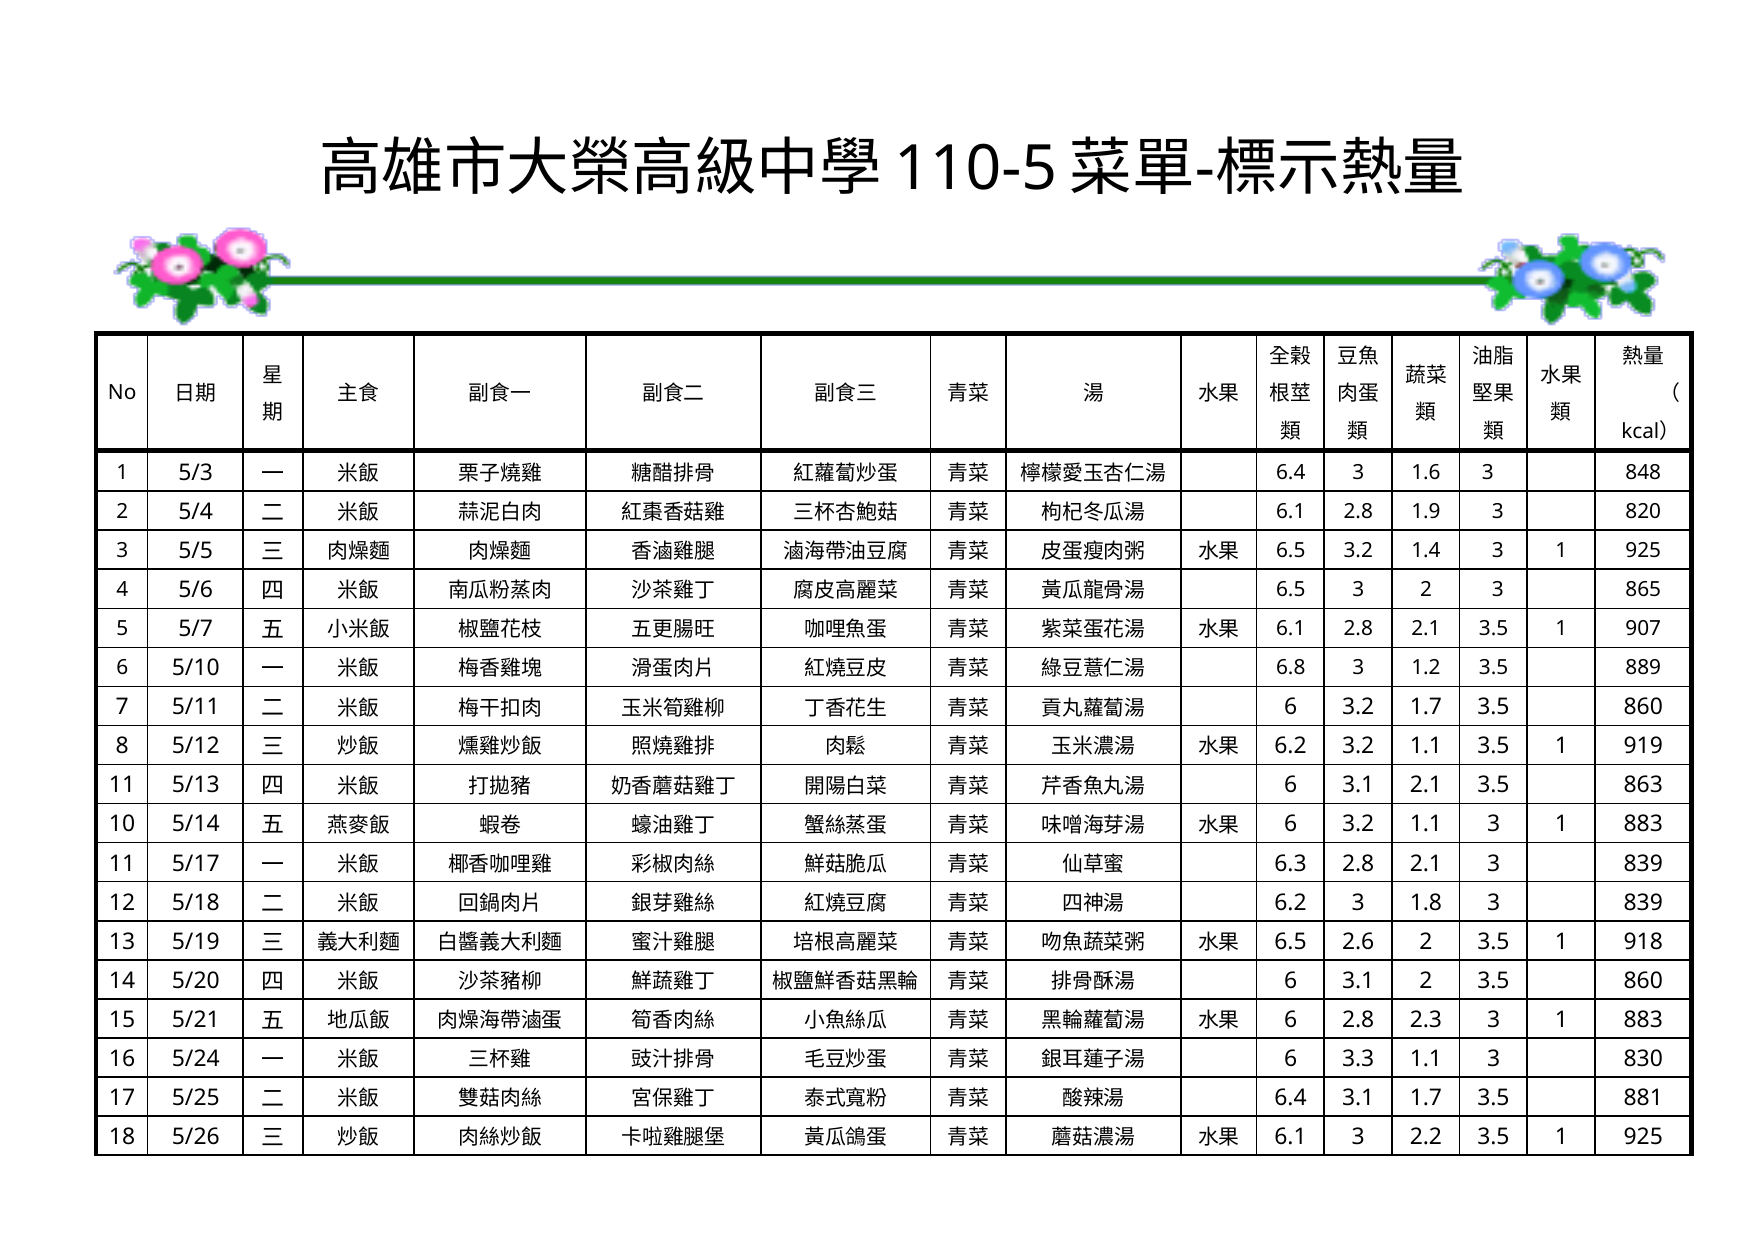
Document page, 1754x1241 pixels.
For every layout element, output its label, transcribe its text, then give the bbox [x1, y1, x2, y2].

table_cell 滑蛋肉片 [587, 648, 760, 686]
table_cell 五 [244, 804, 302, 842]
table_cell 水果 [1182, 922, 1256, 959]
table_cell 2 [1393, 961, 1459, 998]
table_cell 1.6 [1393, 453, 1459, 490]
table_cell 四 [244, 961, 302, 998]
table_cell [1182, 453, 1256, 490]
table_cell 味噌海芽湯 [1007, 804, 1180, 842]
table_cell 3 [1460, 1039, 1526, 1076]
table_cell 5/18 [148, 882, 242, 920]
table_cell 沙茶雞丁 [587, 570, 760, 607]
table_cell 883 [1596, 804, 1689, 842]
table_cell [1182, 648, 1256, 686]
table_cell 一 [244, 453, 302, 490]
table_header 青菜 [931, 336, 1005, 448]
table_cell 1.4 [1393, 531, 1459, 568]
table_cell 3 [1460, 843, 1526, 881]
table_cell 青菜 [931, 961, 1005, 998]
table_cell [1182, 843, 1256, 881]
table_cell 黑輪蘿蔔湯 [1007, 1000, 1180, 1037]
table_cell 米飯 [304, 882, 413, 920]
table_cell 16 [98, 1039, 147, 1076]
table_cell 二 [244, 492, 302, 529]
table_cell 蜜汁雞腿 [587, 922, 760, 959]
table_cell 雙菇肉絲 [415, 1078, 585, 1115]
table_cell 香滷雞腿 [587, 531, 760, 568]
table_cell 3 [1460, 453, 1526, 490]
table_cell 2.8 [1325, 609, 1391, 646]
table_cell [1182, 1039, 1256, 1076]
table_cell 三 [244, 922, 302, 959]
table_cell 燕麥飯 [304, 804, 413, 842]
table_cell 彩椒肉絲 [587, 843, 760, 881]
table_cell 五 [244, 609, 302, 646]
table_cell 6.1 [1257, 609, 1323, 646]
table_cell 筍香肉絲 [587, 1000, 760, 1037]
table_cell [1528, 570, 1594, 607]
table_cell 鮮菇脆瓜 [762, 843, 930, 881]
table_cell 蟹絲蒸蛋 [762, 804, 930, 842]
table_cell 皮蛋瘦肉粥 [1007, 531, 1180, 568]
table_cell 四 [244, 570, 302, 607]
table_cell 青菜 [931, 531, 1005, 568]
table_cell [1528, 453, 1594, 490]
table_cell 1.1 [1393, 804, 1459, 842]
table_cell [1182, 765, 1256, 803]
table_cell [1182, 1078, 1256, 1115]
table_cell 3 [1325, 1117, 1391, 1154]
table_cell 肉絲炒飯 [415, 1117, 585, 1154]
table_cell 肉燥麵 [304, 531, 413, 568]
table_cell 3 [1460, 570, 1526, 607]
table_cell 開陽白菜 [762, 765, 930, 803]
table_cell 紅燒豆皮 [762, 648, 930, 686]
table_cell 二 [244, 882, 302, 920]
table_cell 5/6 [148, 570, 242, 607]
table_cell 1.2 [1393, 648, 1459, 686]
table_cell 1 [1528, 1117, 1594, 1154]
table_cell 5/10 [148, 648, 242, 686]
table_cell 小魚絲瓜 [762, 1000, 930, 1037]
table_cell 三 [244, 1117, 302, 1154]
table_cell 4 [98, 570, 147, 607]
table_cell 860 [1596, 687, 1689, 724]
table_cell 米飯 [304, 687, 413, 724]
table_cell 青菜 [931, 687, 1005, 724]
table_cell 水果 [1182, 804, 1256, 842]
table_cell 培根高麗菜 [762, 922, 930, 959]
table_cell 紅蘿蔔炒蛋 [762, 453, 930, 490]
table_cell 3 [1460, 492, 1526, 529]
table_cell 6.5 [1257, 531, 1323, 568]
table_cell 2.1 [1393, 609, 1459, 646]
table_cell 18 [98, 1117, 147, 1154]
table_cell 青菜 [931, 1117, 1005, 1154]
table_cell 865 [1596, 570, 1689, 607]
table_cell 二 [244, 1078, 302, 1115]
table_cell 青菜 [931, 882, 1005, 920]
table_cell 6.4 [1257, 1078, 1323, 1115]
table_cell 三杯雞 [415, 1039, 585, 1076]
table_cell 3 [1460, 804, 1526, 842]
table_cell 13 [98, 922, 147, 959]
table_cell 860 [1596, 961, 1689, 998]
table_cell 6.2 [1257, 726, 1323, 764]
table_cell 2.1 [1393, 765, 1459, 803]
table_cell 梅香雞塊 [415, 648, 585, 686]
table_cell 燻雞炒飯 [415, 726, 585, 764]
table_cell 830 [1596, 1039, 1689, 1076]
table_cell 水果 [1182, 609, 1256, 646]
table_cell 15 [98, 1000, 147, 1037]
table_cell [1182, 570, 1256, 607]
table_cell 3.5 [1460, 726, 1526, 764]
table_cell 839 [1596, 882, 1689, 920]
table_cell 1.8 [1393, 882, 1459, 920]
table_cell 3.2 [1325, 804, 1391, 842]
table_header 水果類 [1528, 336, 1594, 448]
table_cell 3 [1325, 570, 1391, 607]
table_cell 883 [1596, 1000, 1689, 1037]
table_cell 黃瓜龍骨湯 [1007, 570, 1180, 607]
table_cell 889 [1596, 648, 1689, 686]
table_cell 3 [1460, 882, 1526, 920]
table_cell 紫菜蛋花湯 [1007, 609, 1180, 646]
table_cell 3.5 [1460, 648, 1526, 686]
table_cell 米飯 [304, 570, 413, 607]
table_cell 1 [1528, 804, 1594, 842]
table_cell 1 [98, 453, 147, 490]
table_cell 玉米濃湯 [1007, 726, 1180, 764]
table_cell 3.1 [1325, 765, 1391, 803]
table_cell 枸杞冬瓜湯 [1007, 492, 1180, 529]
table_header 水果 [1182, 336, 1256, 448]
table_header 主食 [304, 336, 413, 448]
table_cell [1528, 1039, 1594, 1076]
table_cell 紅棗香菇雞 [587, 492, 760, 529]
table_cell 三杯杏鮑菇 [762, 492, 930, 529]
table_cell 1.1 [1393, 726, 1459, 764]
table_cell 5/20 [148, 961, 242, 998]
table_cell 7 [98, 687, 147, 724]
table_cell 14 [98, 961, 147, 998]
table_header 全榖根莖類 [1257, 336, 1323, 448]
table_cell 925 [1596, 531, 1689, 568]
table_cell 2.8 [1325, 492, 1391, 529]
table_cell 3.5 [1460, 961, 1526, 998]
table_cell 2 [1393, 922, 1459, 959]
table_cell 6.5 [1257, 570, 1323, 607]
table_cell [1528, 882, 1594, 920]
table_cell 五更腸旺 [587, 609, 760, 646]
table_cell 1 [1528, 922, 1594, 959]
table_cell 5/7 [148, 609, 242, 646]
table_cell 米飯 [304, 1039, 413, 1076]
table_cell 四 [244, 765, 302, 803]
table_cell 綠豆薏仁湯 [1007, 648, 1180, 686]
table_cell 青菜 [931, 609, 1005, 646]
table_cell 五 [244, 1000, 302, 1037]
table_cell 3 [1325, 882, 1391, 920]
table_cell 5/24 [148, 1039, 242, 1076]
table_cell 6 [1257, 804, 1323, 842]
table_header 油脂堅果 類 [1460, 336, 1526, 448]
table_cell 一 [244, 648, 302, 686]
table_cell 椒鹽鮮香菇黑輪 [762, 961, 930, 998]
table_cell 地瓜飯 [304, 1000, 413, 1037]
table_cell 腐皮高麗菜 [762, 570, 930, 607]
table_cell 3.1 [1325, 1078, 1391, 1115]
table_cell 青菜 [931, 1000, 1005, 1037]
table_cell 6.8 [1257, 648, 1323, 686]
table_cell 吻魚蔬菜粥 [1007, 922, 1180, 959]
table_cell 6 [1257, 1039, 1323, 1076]
table_cell [1182, 687, 1256, 724]
table_cell 青菜 [931, 765, 1005, 803]
table_cell 豉汁排骨 [587, 1039, 760, 1076]
table_cell 肉鬆 [762, 726, 930, 764]
table_cell 3.5 [1460, 1117, 1526, 1154]
table_cell 1 [1528, 609, 1594, 646]
table_cell 米飯 [304, 843, 413, 881]
table_cell 毛豆炒蛋 [762, 1039, 930, 1076]
table_cell 銀耳蓮子湯 [1007, 1039, 1180, 1076]
table_cell 12 [98, 882, 147, 920]
table_cell 水果 [1182, 1000, 1256, 1037]
table_cell 1.1 [1393, 1039, 1459, 1076]
table_cell 南瓜粉蒸肉 [415, 570, 585, 607]
table_cell 3.2 [1325, 726, 1391, 764]
table_header 副食一 [415, 336, 585, 448]
table_cell 青菜 [931, 804, 1005, 842]
table_cell 銀芽雞絲 [587, 882, 760, 920]
table_cell 3.5 [1460, 922, 1526, 959]
table_cell 6.3 [1257, 843, 1323, 881]
table_cell 二 [244, 687, 302, 724]
table_cell 鮮蔬雞丁 [587, 961, 760, 998]
table_cell 水果 [1182, 531, 1256, 568]
table_cell 6 [1257, 1000, 1323, 1037]
table_cell 黃瓜鴿蛋 [762, 1117, 930, 1154]
table_cell 5/3 [148, 453, 242, 490]
table_cell 1 [1528, 531, 1594, 568]
table_cell 17 [98, 1078, 147, 1115]
table_cell 三 [244, 726, 302, 764]
table_cell [1182, 961, 1256, 998]
table_cell 咖哩魚蛋 [762, 609, 930, 646]
table_cell 5/14 [148, 804, 242, 842]
table_cell [1528, 492, 1594, 529]
table_cell 839 [1596, 843, 1689, 881]
table_cell [1528, 687, 1594, 724]
table_cell 10 [98, 804, 147, 842]
table_cell 6 [1257, 687, 1323, 724]
table_cell 2 [98, 492, 147, 529]
table_cell 米飯 [304, 492, 413, 529]
table_cell 6 [1257, 961, 1323, 998]
table_cell 11 [98, 843, 147, 881]
table_cell 椰香咖哩雞 [415, 843, 585, 881]
table_cell 米飯 [304, 648, 413, 686]
table_cell 3 [1325, 453, 1391, 490]
table_cell 5 [98, 609, 147, 646]
table_cell 青菜 [931, 453, 1005, 490]
table_cell 仙草蜜 [1007, 843, 1180, 881]
table_cell 5/12 [148, 726, 242, 764]
table_cell 青菜 [931, 570, 1005, 607]
table_header 蔬菜類 [1393, 336, 1459, 448]
table_cell 820 [1596, 492, 1689, 529]
table_cell 3 [1460, 531, 1526, 568]
table_cell 糖醋排骨 [587, 453, 760, 490]
table_cell 5/21 [148, 1000, 242, 1037]
table_cell 酸辣湯 [1007, 1078, 1180, 1115]
table_cell 肉燥海帶滷蛋 [415, 1000, 585, 1037]
table_cell 米飯 [304, 453, 413, 490]
table_cell 863 [1596, 765, 1689, 803]
table_cell 1.7 [1393, 1078, 1459, 1115]
table_cell 貢丸蘿蔔湯 [1007, 687, 1180, 724]
table_cell 3.5 [1460, 687, 1526, 724]
table_cell 2.2 [1393, 1117, 1459, 1154]
table_cell 6.1 [1257, 1117, 1323, 1154]
table_cell 青菜 [931, 492, 1005, 529]
table_cell 青菜 [931, 843, 1005, 881]
table_cell 青菜 [931, 726, 1005, 764]
table_cell 宮保雞丁 [587, 1078, 760, 1115]
table_cell 回鍋肉片 [415, 882, 585, 920]
table_cell 青菜 [931, 922, 1005, 959]
table_cell [1528, 843, 1594, 881]
table_cell 排骨酥湯 [1007, 961, 1180, 998]
table_cell 6 [1257, 765, 1323, 803]
table_cell 青菜 [931, 1039, 1005, 1076]
table_cell 檸檬愛玉杏仁湯 [1007, 453, 1180, 490]
table_cell 3.1 [1325, 961, 1391, 998]
table_cell 紅燒豆腐 [762, 882, 930, 920]
table_cell 3 [1325, 648, 1391, 686]
table_cell 6.4 [1257, 453, 1323, 490]
table_cell 1.7 [1393, 687, 1459, 724]
table_cell 丁香花生 [762, 687, 930, 724]
table_cell 3.2 [1325, 687, 1391, 724]
table_cell 3.5 [1460, 1078, 1526, 1115]
table_cell 11 [98, 765, 147, 803]
table_header 湯 [1007, 336, 1180, 448]
table_cell 滷海帶油豆腐 [762, 531, 930, 568]
table_cell 2.1 [1393, 843, 1459, 881]
table_cell 四神湯 [1007, 882, 1180, 920]
table_header 豆魚肉蛋類 [1325, 336, 1391, 448]
table_cell 919 [1596, 726, 1689, 764]
table_cell 蠔油雞丁 [587, 804, 760, 842]
table_cell 3.5 [1460, 609, 1526, 646]
table_header No [98, 336, 147, 448]
table_cell 芹香魚丸湯 [1007, 765, 1180, 803]
table_cell 2.3 [1393, 1000, 1459, 1037]
table_cell 3.5 [1460, 765, 1526, 803]
picture [112, 218, 1672, 331]
table_cell 肉燥麵 [415, 531, 585, 568]
table_cell 一 [244, 843, 302, 881]
table_cell 1.9 [1393, 492, 1459, 529]
table_cell 水果 [1182, 1117, 1256, 1154]
table_cell 5/11 [148, 687, 242, 724]
table_header 副食三 [762, 336, 930, 448]
table_cell 義大利麵 [304, 922, 413, 959]
table_cell 1 [1528, 726, 1594, 764]
table_cell 炒飯 [304, 726, 413, 764]
table_header 日期 [148, 336, 242, 448]
table_cell 1 [1528, 1000, 1594, 1037]
table_cell 青菜 [931, 648, 1005, 686]
table_cell 6.1 [1257, 492, 1323, 529]
table_cell 蝦卷 [415, 804, 585, 842]
table_cell 小米飯 [304, 609, 413, 646]
table_cell 6.5 [1257, 922, 1323, 959]
table_cell 3.3 [1325, 1039, 1391, 1076]
table_cell 白醬義大利麵 [415, 922, 585, 959]
table_header 副食二 [587, 336, 760, 448]
table_cell 925 [1596, 1117, 1689, 1154]
table_cell 水果 [1182, 726, 1256, 764]
table_cell 907 [1596, 609, 1689, 646]
table_cell 青菜 [931, 1078, 1005, 1115]
table_cell 梅干扣肉 [415, 687, 585, 724]
table_cell 沙茶豬柳 [415, 961, 585, 998]
table_cell 6 [98, 648, 147, 686]
table_cell 3.2 [1325, 531, 1391, 568]
table_cell 918 [1596, 922, 1689, 959]
table_cell [1182, 882, 1256, 920]
table_cell 5/26 [148, 1117, 242, 1154]
table_header 星期 [244, 336, 302, 448]
table_cell 米飯 [304, 765, 413, 803]
table_cell 5/17 [148, 843, 242, 881]
table_cell 5/25 [148, 1078, 242, 1115]
table_cell 6.2 [1257, 882, 1323, 920]
table_cell 8 [98, 726, 147, 764]
table_cell 5/19 [148, 922, 242, 959]
table_cell 2.8 [1325, 1000, 1391, 1037]
table_cell 蘑菇濃湯 [1007, 1117, 1180, 1154]
table_cell 5/5 [148, 531, 242, 568]
table_cell [1528, 1078, 1594, 1115]
table_cell 奶香蘑菇雞丁 [587, 765, 760, 803]
table_cell 3 [1460, 1000, 1526, 1037]
table_cell [1528, 765, 1594, 803]
table_cell 2 [1393, 570, 1459, 607]
table_cell [1182, 492, 1256, 529]
table_cell 卡啦雞腿堡 [587, 1117, 760, 1154]
table_cell [1528, 961, 1594, 998]
table_cell 881 [1596, 1078, 1689, 1115]
table_cell 米飯 [304, 961, 413, 998]
table_cell 2.8 [1325, 843, 1391, 881]
table_cell 玉米筍雞柳 [587, 687, 760, 724]
table_cell 蒜泥白肉 [415, 492, 585, 529]
table_cell 5/13 [148, 765, 242, 803]
table_cell 打拋豬 [415, 765, 585, 803]
table_cell 泰式寬粉 [762, 1078, 930, 1115]
table_cell 米飯 [304, 1078, 413, 1115]
table_cell 848 [1596, 453, 1689, 490]
table_cell 一 [244, 1039, 302, 1076]
table_cell 2.6 [1325, 922, 1391, 959]
table_cell 栗子燒雞 [415, 453, 585, 490]
table_cell 照燒雞排 [587, 726, 760, 764]
table_cell 炒飯 [304, 1117, 413, 1154]
table_cell 三 [244, 531, 302, 568]
table_header 熱量 （kcal） [1596, 336, 1689, 448]
table_cell 5/4 [148, 492, 242, 529]
table_cell 3 [98, 531, 147, 568]
table_cell [1528, 648, 1594, 686]
table_cell 椒鹽花枝 [415, 609, 585, 646]
